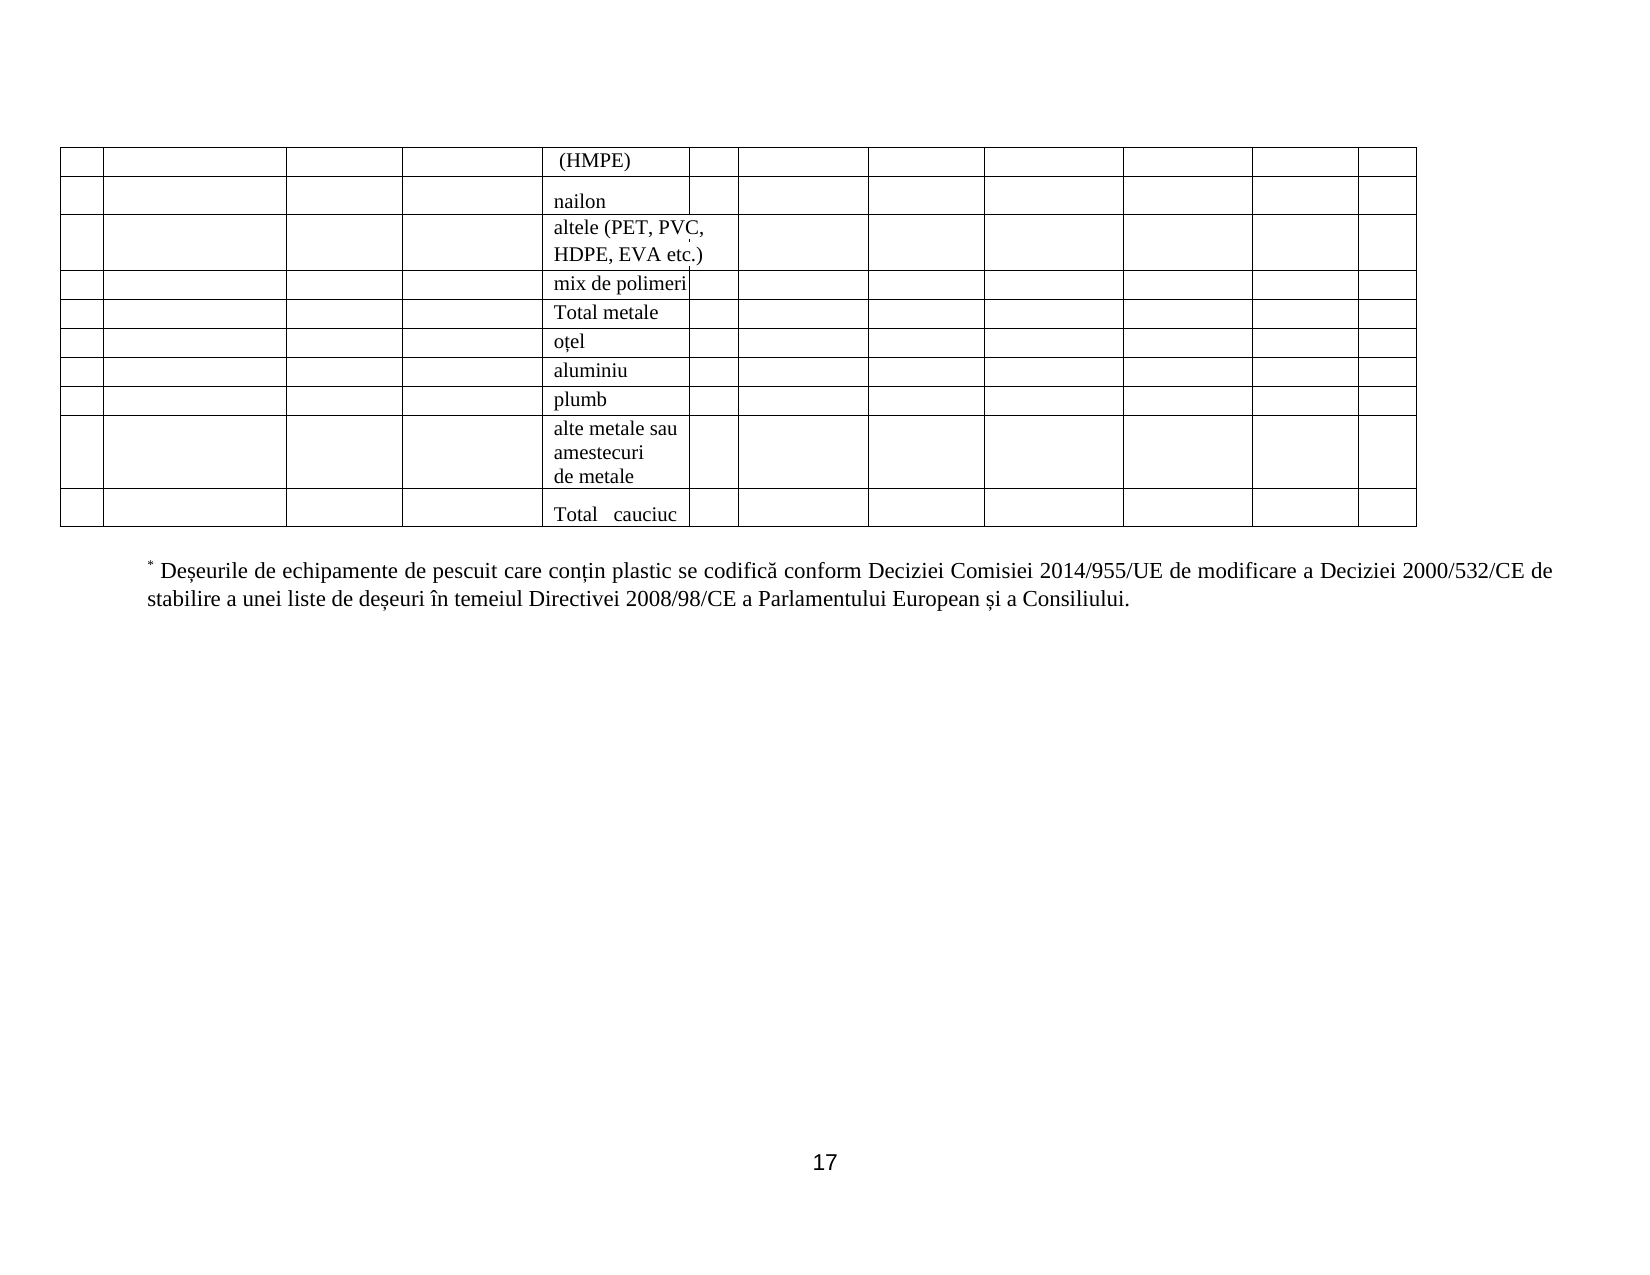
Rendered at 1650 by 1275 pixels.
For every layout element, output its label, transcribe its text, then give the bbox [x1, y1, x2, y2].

table_cell [739, 489, 868, 526]
table_cell [61, 148, 103, 176]
table_cell [287, 387, 402, 415]
table_cell [1253, 271, 1358, 299]
table_cell [287, 358, 402, 386]
table_cell [985, 416, 1123, 488]
table_cell [1124, 489, 1252, 526]
table_cell [1253, 329, 1358, 357]
table_cell [104, 387, 286, 415]
table_cell [1359, 489, 1416, 526]
table_cell [403, 271, 542, 299]
table_cell [287, 329, 402, 357]
table_cell [869, 387, 984, 415]
table_cell [287, 300, 402, 328]
table_cell [869, 148, 984, 176]
table_cell [869, 271, 984, 299]
table_cell [104, 329, 286, 357]
table_cell [104, 271, 286, 299]
table_cell [1124, 416, 1252, 488]
table_cell [1359, 329, 1416, 357]
table_cell [104, 416, 286, 488]
table_cell [1253, 300, 1358, 328]
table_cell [543, 148, 689, 176]
table_cell [739, 358, 868, 386]
table_cell Total cauciuc [543, 489, 689, 526]
table_cell [985, 329, 1123, 357]
table_cell [739, 329, 868, 357]
table_cell [869, 215, 984, 270]
table_cell [287, 177, 402, 213]
table_cell [1124, 329, 1252, 357]
table_cell plumb [543, 387, 689, 415]
table_cell [869, 358, 984, 386]
table_cell [1359, 177, 1416, 213]
table_cell [1253, 358, 1358, 386]
table_cell [1124, 300, 1252, 328]
table_cell [985, 177, 1123, 213]
table_cell [403, 300, 542, 328]
table_cell [739, 177, 868, 213]
table_cell [690, 387, 738, 415]
table_cell [403, 489, 542, 526]
table_cell [1124, 271, 1252, 299]
table_cell [61, 489, 103, 526]
table_cell [403, 416, 542, 488]
table_cell [403, 329, 542, 357]
table_cell [104, 177, 286, 213]
table_cell [739, 300, 868, 328]
table_cell [287, 215, 402, 270]
table_cell [1359, 271, 1416, 299]
table_cell [690, 271, 738, 299]
table_cell oțel [543, 329, 689, 357]
table_cell [61, 177, 103, 213]
table_cell [985, 387, 1123, 415]
table_cell [869, 489, 984, 526]
table_cell [739, 148, 868, 176]
table_cell [1124, 177, 1252, 213]
table_cell [403, 358, 542, 386]
table_cell [739, 271, 868, 299]
table_cell [287, 148, 402, 176]
table_cell [690, 300, 738, 328]
table_cell [104, 300, 286, 328]
table_cell [61, 271, 103, 299]
table_cell [104, 489, 286, 526]
table_cell [1253, 387, 1358, 415]
table_cell [104, 215, 286, 270]
table_cell [690, 148, 738, 176]
table_cell [1359, 300, 1416, 328]
table_cell [739, 215, 868, 270]
table_cell [403, 148, 542, 176]
table_cell [403, 215, 542, 270]
table_cell aluminiu [543, 358, 689, 386]
table_cell [739, 387, 868, 415]
table_cell [1359, 387, 1416, 415]
table_cell [690, 215, 738, 270]
table_cell [1359, 148, 1416, 176]
table_cell [985, 148, 1123, 176]
table_cell [287, 416, 402, 488]
table_cell [985, 358, 1123, 386]
table_cell [104, 358, 286, 386]
table_cell [869, 177, 984, 213]
table_cell [287, 489, 402, 526]
table_cell [739, 416, 868, 488]
table_cell nailon [543, 177, 689, 213]
table_cell [690, 416, 738, 488]
table_cell [690, 329, 738, 357]
table_cell [1124, 148, 1252, 176]
table_cell [1253, 215, 1358, 270]
table_cell [1124, 387, 1252, 415]
table_cell [985, 271, 1123, 299]
table_cell [61, 300, 103, 328]
table_cell [1253, 489, 1358, 526]
table_cell [1359, 358, 1416, 386]
table_cell mix de polimeri [543, 271, 689, 299]
table_cell [61, 416, 103, 488]
text * Deșeurile de echipamente de pescuit care conțin plastic se codifică conform Deciziei Comisiei 2014/955/UE de modificare a Deciziei 2000/532/CE de stabilire a unei liste de deșeuri în temeiul Directivei 2008/98/CE a Parlamentului European și a Consiliului. [147, 557, 1554, 612]
table_cell alte metale sau amestecuri de metale [543, 416, 689, 488]
table_cell [1124, 215, 1252, 270]
table_cell [1359, 416, 1416, 488]
table_cell [690, 177, 738, 213]
table_cell [1124, 358, 1252, 386]
table_cell [690, 489, 738, 526]
table_cell [869, 329, 984, 357]
table_cell [1253, 416, 1358, 488]
table_cell [61, 329, 103, 357]
table_cell [61, 215, 103, 270]
table_cell [869, 416, 984, 488]
table_cell [985, 489, 1123, 526]
table_cell [1359, 215, 1416, 270]
table_cell [61, 387, 103, 415]
table_cell [61, 358, 103, 386]
table_cell altele (PET, PVC, HDPE, EVA etc.) [543, 215, 689, 270]
table_cell [104, 148, 286, 176]
table_cell [403, 387, 542, 415]
table_cell [985, 215, 1123, 270]
table_cell [985, 300, 1123, 328]
table_cell [1253, 177, 1358, 213]
table_cell Total metale [543, 300, 689, 328]
table_cell [690, 358, 738, 386]
table_cell [287, 271, 402, 299]
table_cell [403, 177, 542, 213]
table_cell [869, 300, 984, 328]
table_cell [1253, 148, 1358, 176]
